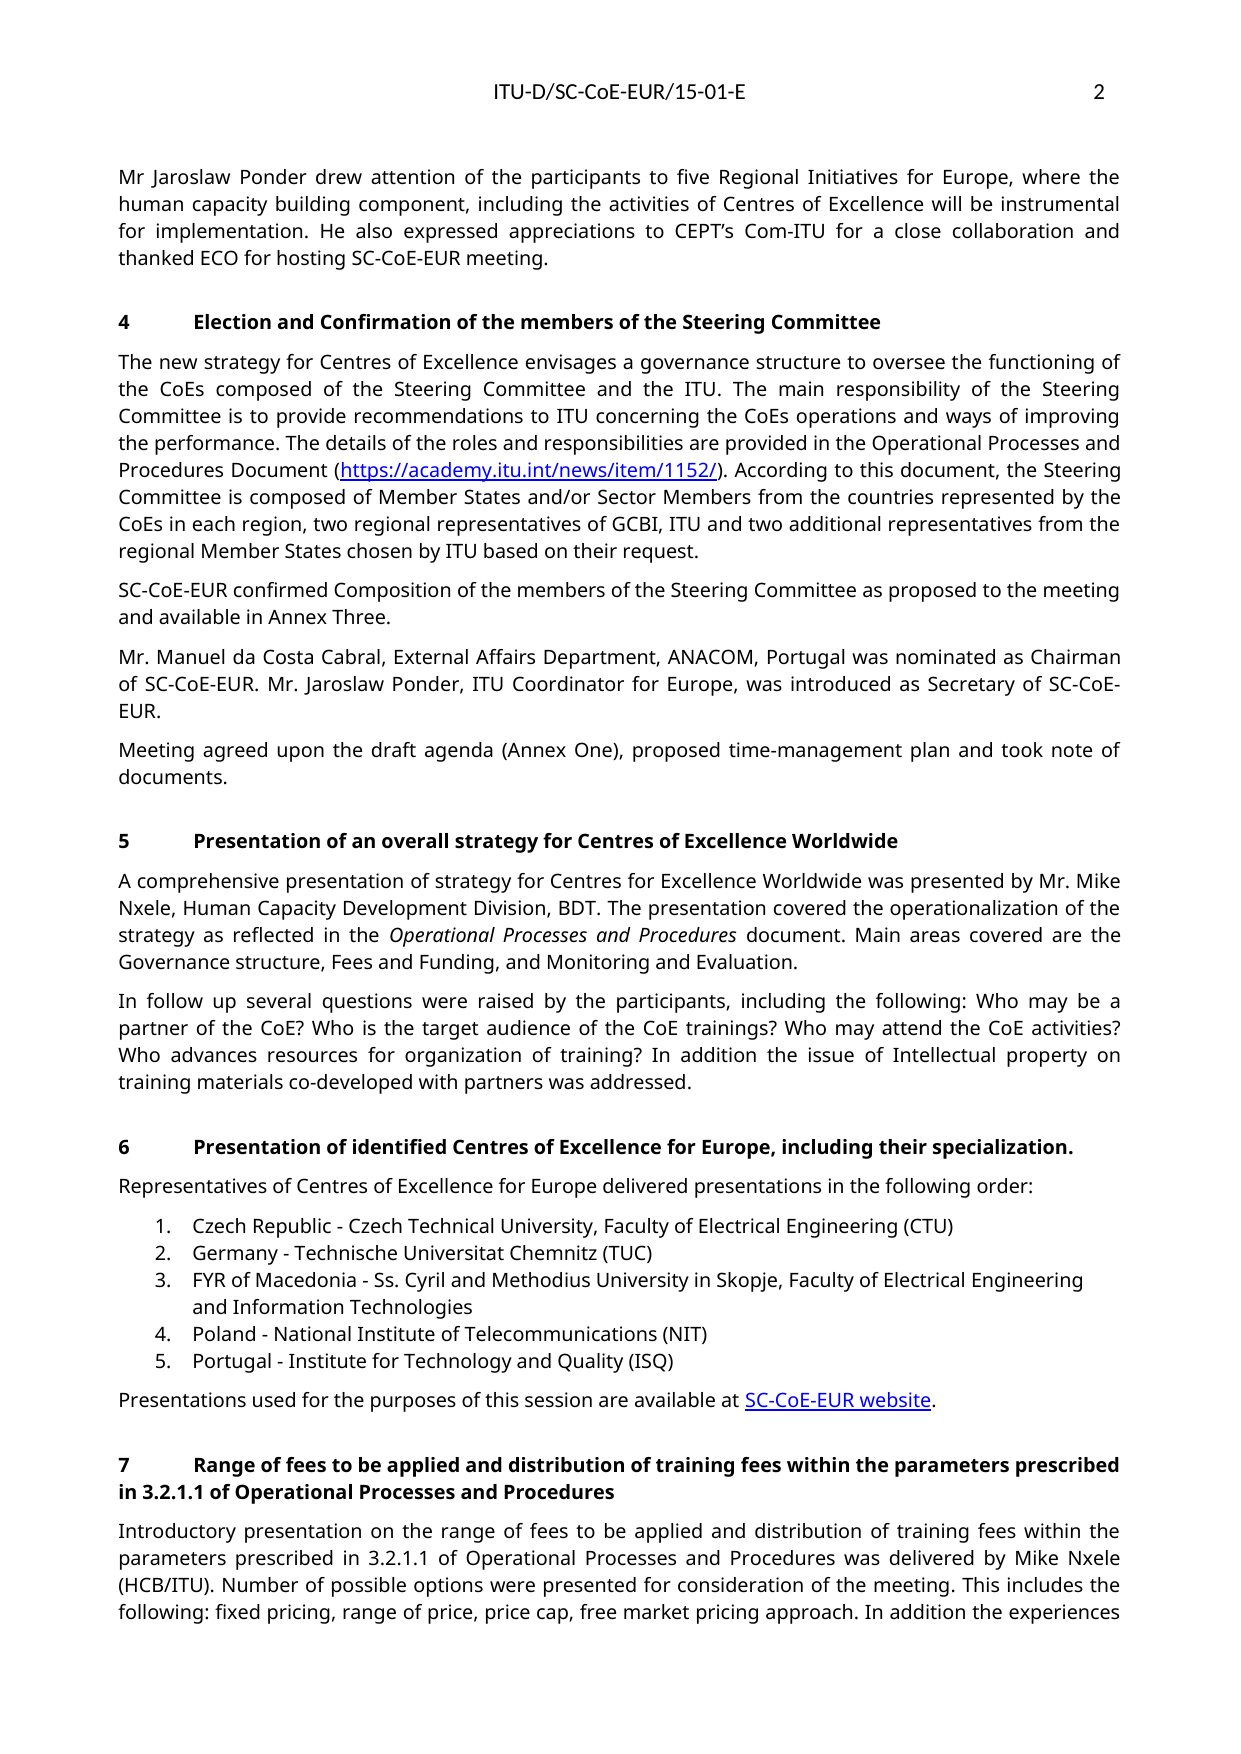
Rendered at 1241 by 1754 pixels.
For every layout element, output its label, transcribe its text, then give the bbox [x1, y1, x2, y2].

list Portugal - Institute for Technology and Quality (ISQ) [154, 1347, 1122, 1374]
text 6 Presentation of identified Centres of Excellence for Europe, including their specialization. [118, 1133, 1122, 1160]
text Mr Jaroslaw Ponder drew attention of the participants to five Regional Initiatives for Europe, where the human capacity building component, including the activities of Centres of Excellence will be instrumental for implementation. He also expressed appreciations to CEPT’s Com-ITU for a close collaboration and thanked ECO for hosting SC-CoE-EUR meeting. [118, 163, 1122, 271]
text 5 Presentation of an overall strategy for Centres of Excellence Worldwide [118, 828, 1122, 855]
list Poland - National Institute of Telecommunications (NIT) [154, 1320, 1122, 1347]
text Mr. Manuel da Costa Cabral, External Affairs Department, ANACOM, Portugal was nominated as Chairman of SC-CoE-EUR. Mr. Jaroslaw Ponder, ITU Coordinator for Europe, was introduced as Secretary of SC-CoE-EUR. [118, 643, 1122, 724]
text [118, 1517, 1122, 1625]
text 4 Election and Confirmation of the members of the Steering Committee [118, 309, 1122, 336]
text 7 Range of fees to be applied and distribution of training fees within the parameters prescribed in 3.2.1.1 of Operational Processes and Procedures [118, 1451, 1122, 1505]
text Representatives of Centres of Excellence for Europe delivered presentations in the following order: [118, 1173, 1122, 1199]
list Czech Republic - Czech Technical University, Faculty of Electrical Engineering (CTU) [154, 1212, 1122, 1239]
text In follow up several questions were raised by the participants, including the following: Who may be a partner of the CoE? Who is the target audience of the CoE trainings? Who may attend the CoE activities? Who advances resources for organization of training? In addition the issue of Intellectual property on training materials co-developed with partners was addressed. [118, 988, 1122, 1096]
text Meeting agreed upon the draft agenda (Annex One), proposed time-management plan and took note of documents. [118, 736, 1122, 790]
list FYR of Macedonia - Ss. Cyril and Methodius University in Skopje, Faculty of Electrical Engineering and Information Technologies [154, 1266, 1122, 1320]
text SC-CoE-EUR confirmed Composition of the members of the Steering Committee as proposed to the meeting and available in Annex Three. [118, 576, 1122, 630]
text The new strategy for Centres of Excellence envisages a governance structure to oversee the functioning of the CoEs composed of the Steering Committee and the ITU. The main responsibility of the Steering Committee is to provide recommendations to ITU concerning the CoEs operations and ways of improving the performance. The details of the roles and responsibilities are provided in the Operational Processes and Procedures Document (https://academy.itu.int/news/item/1152/). According to this document, the Steering Committee is composed of Member States and/or Sector Members from the countries represented by the CoEs in each region, two regional representatives of GCBI, ITU and two additional representatives from the regional Member States chosen by ITU based on their request. [118, 348, 1122, 564]
text A comprehensive presentation of strategy for Centres for Excellence Worldwide was presented by Mr. Mike Nxele, Human Capacity Development Division, BDT. The presentation covered the operationalization of the strategy as reflected in the Operational Processes and Procedures document. Main areas covered are the Governance structure, Fees and Funding, and Monitoring and Evaluation. [118, 867, 1122, 975]
list Germany - Technische Universitat Chemnitz (TUC) [154, 1239, 1122, 1266]
text Presentations used for the purposes of this session are available at SC-CoE-EUR website. [118, 1386, 1122, 1413]
